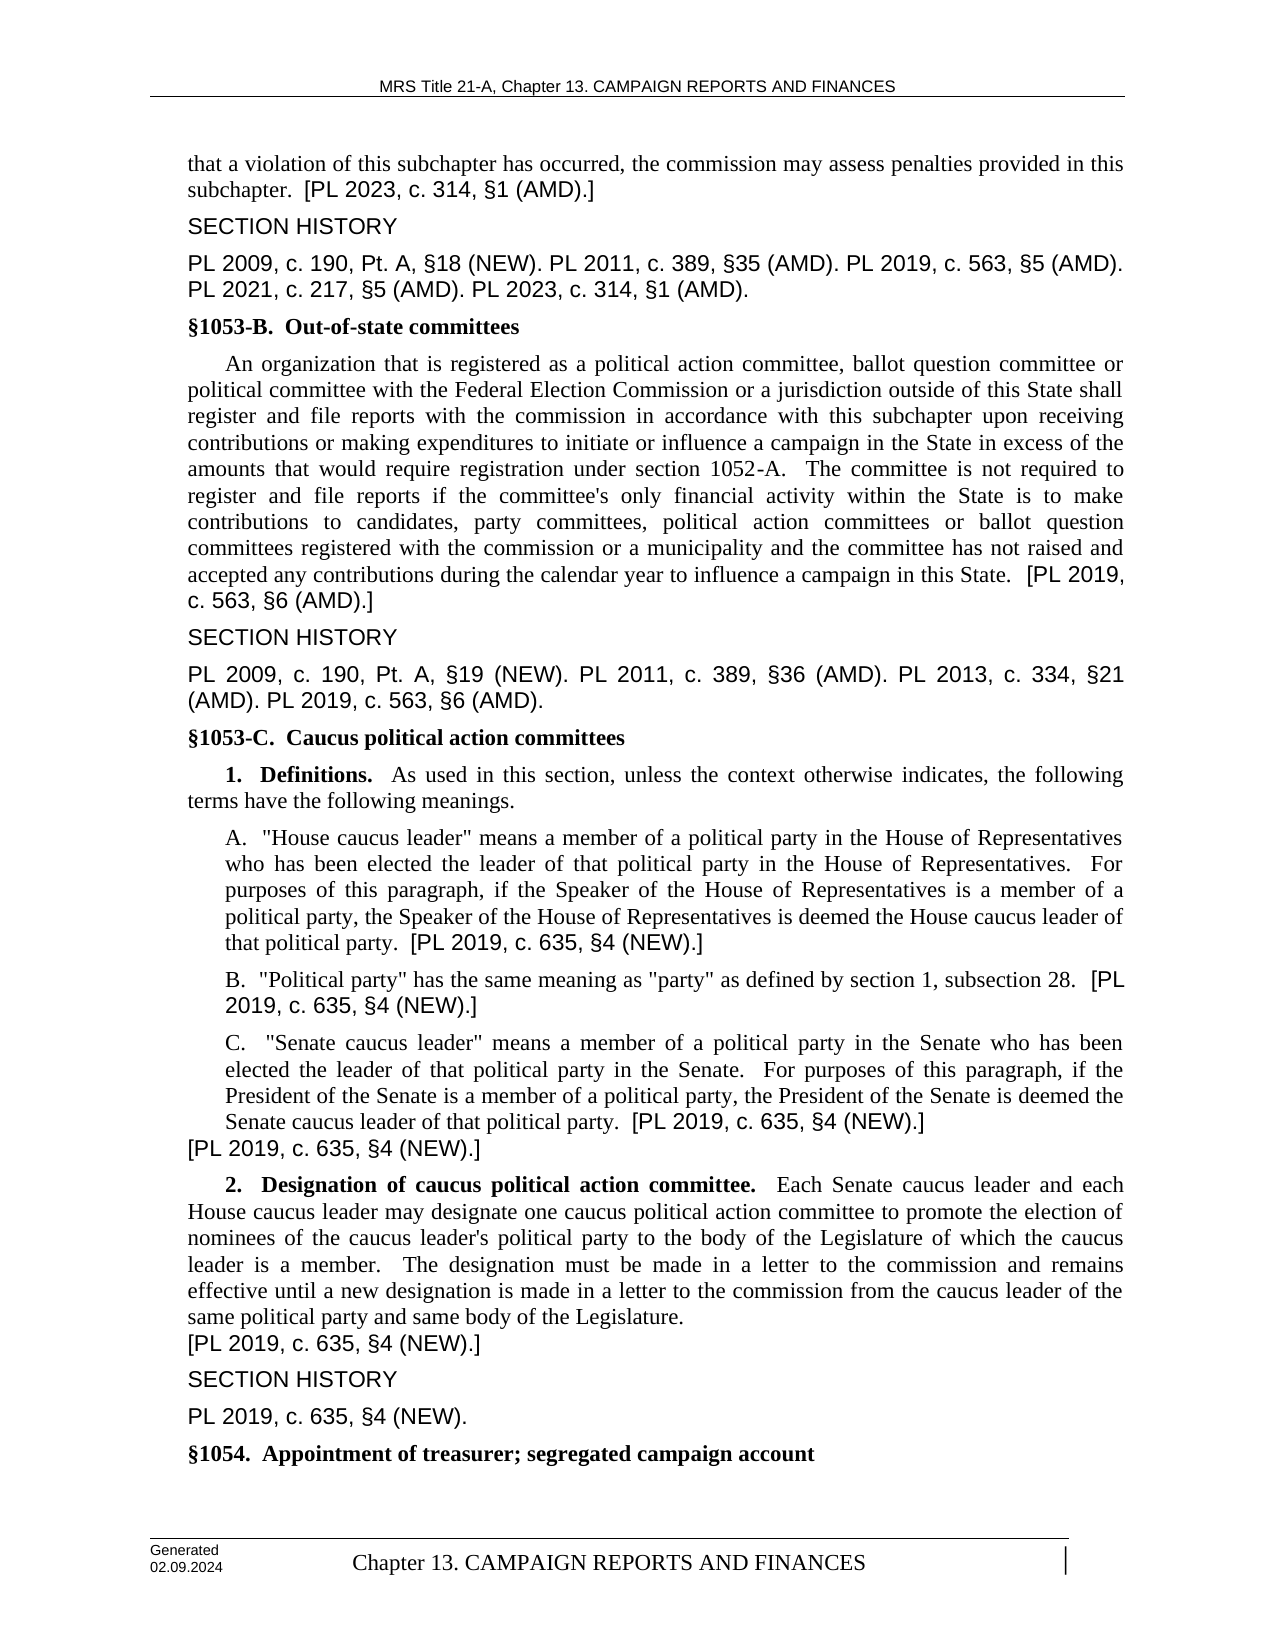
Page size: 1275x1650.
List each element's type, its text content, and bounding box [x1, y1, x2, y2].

text 2. Designation of caucus political action committee. Each Senate caucus leader and each House caucus leader may designate one caucus political action committee to promote the election of nominees of the caucus leader's political party to the body of the Legislature of which the caucus leader is a member. The designation must be made in a letter to the commission and remains effective until a new designation is made in a letter to the commission from the caucus leader of the same political party and same body of the Legislature. [187, 1172, 1125, 1330]
text C. "Senate caucus leader" means a member of a political party in the Senate who has been elected the leader of that political party in the Senate. For purposes of this paragraph, if the President of the Senate is a member of a political party, the President of the Senate is deemed the Senate caucus leader of that political party. [PL 2019, c. 635, §4 (NEW).] [225, 1029, 1125, 1135]
text PL 2009, c. 190, Pt. A, §19 (NEW). PL 2011, c. 389, §36 (AMD). PL 2013, c. 334, §21 (AMD). PL 2019, c. 563, §6 (AMD). [187, 661, 1125, 713]
text §1053-B. Out-of-state committees [187, 313, 1125, 339]
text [187, 150, 1125, 203]
text B. "Political party" has the same meaning as "party" as defined by section 1, subsection 28. [PL 2019, c. 635, §4 (NEW).] [225, 966, 1125, 1019]
text [PL 2019, c. 635, §4 (NEW).] [187, 1330, 1125, 1356]
text [PL 2019, c. 635, §4 (NEW).] [187, 1135, 1125, 1161]
text PL 2019, c. 635, §4 (NEW). [187, 1403, 1125, 1429]
text §1053-C. Caucus political action committees [187, 724, 1125, 750]
text SECTION HISTORY [187, 213, 1125, 239]
text SECTION HISTORY [187, 1366, 1125, 1393]
text SECTION HISTORY [187, 624, 1125, 650]
text A. "House caucus leader" means a member of a political party in the House of Representatives who has been elected the leader of that political party in the House of Representatives. For purposes of this paragraph, if the Speaker of the House of Representatives is a member of a political party, the Speaker of the House of Representatives is deemed the House caucus leader of that political party. [PL 2019, c. 635, §4 (NEW).] [225, 824, 1125, 956]
text PL 2009, c. 190, Pt. A, §18 (NEW). PL 2011, c. 389, §35 (AMD). PL 2019, c. 563, §5 (AMD). PL 2021, c. 217, §5 (AMD). PL 2023, c. 314, §1 (AMD). [187, 250, 1125, 303]
text 1. Definitions. As used in this section, unless the context otherwise indicates, the following terms have the following meanings. [187, 761, 1125, 813]
text An organization that is registered as a political action committee, ballot question committee or political committee with the Federal Election Commission or a jurisdiction outside of this State shall register and file reports with the commission in accordance with this subchapter upon receiving contributions or making expenditures to initiate or influence a campaign in the State in excess of the amounts that would require registration under section 1052‑A. The committee is not required to register and file reports if the committee's only financial activity within the State is to make contributions to candidates, party committees, political action committees or ballot question committees registered with the commission or a municipality and the committee has not raised and accepted any contributions during the calendar year to influence a campaign in this State. [PL 2019, c. 563, §6 (AMD).] [187, 350, 1125, 613]
text §1054. Appointment of treasurer; segregated campaign account [187, 1440, 1125, 1466]
